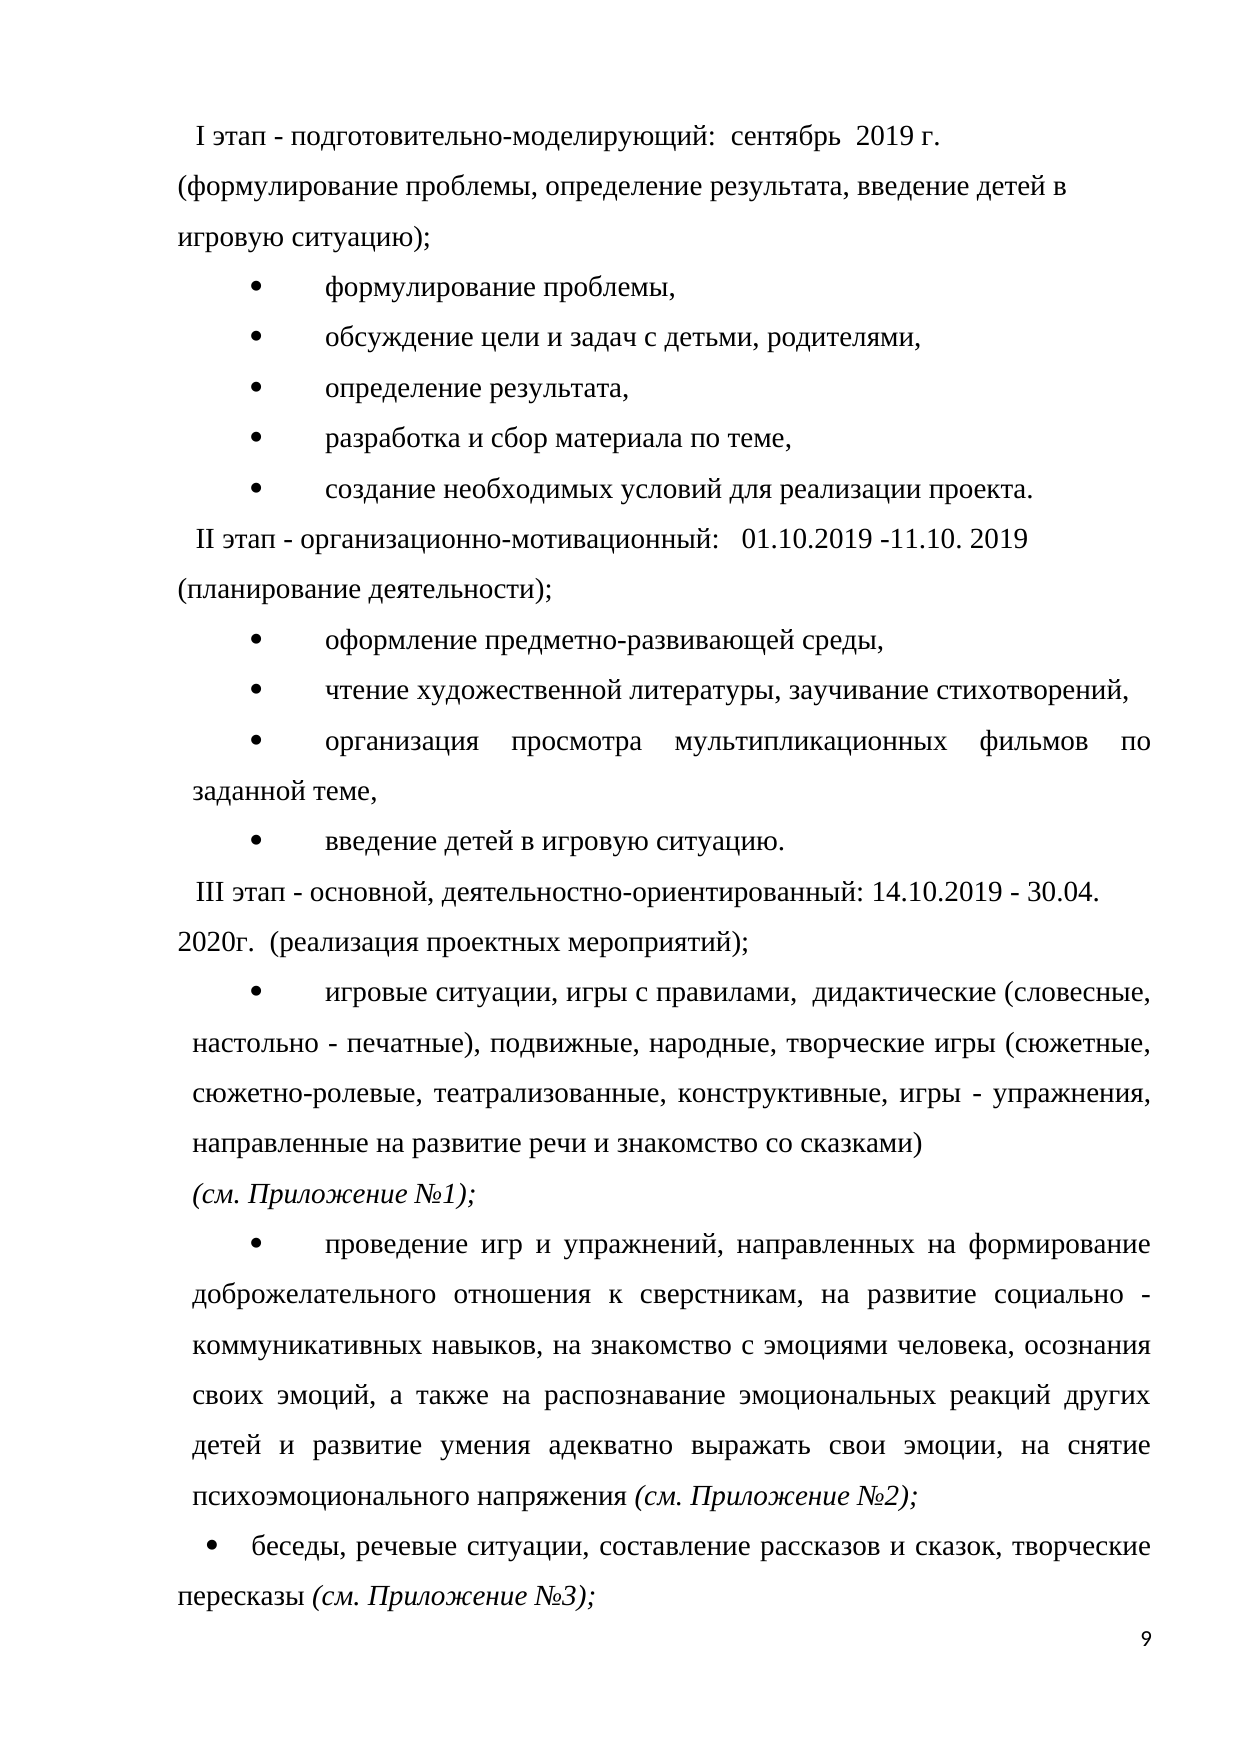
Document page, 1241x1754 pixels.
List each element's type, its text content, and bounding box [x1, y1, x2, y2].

list проведение игр и упражнений, направленных на формирование доброжелательного отношения к сверстникам, на развитие социально - коммуникативных навыков, на знакомство с эмоциями человека, осознания своих эмоций, а также на распознавание эмоциональных реакций других детей и развитие умения адекватно выражать свои эмоции, на снятие психоэмоционального напряжения (см. Приложение №2); [192, 1226, 1152, 1511]
text II этап - организационно-мотивационный: 01.10.2019 -11.10. 2019 (планирование деятельности); [177, 521, 1152, 605]
list определение результата, [192, 370, 1152, 403]
list оформление предметно-развивающей среды, [192, 622, 1152, 655]
text I этап - подготовительно-моделирующий: сентябрь 2019 г. (формулирование проблемы, определение результата, введение детей в игровую ситуацию); [177, 118, 1152, 252]
list формулирование проблемы, [192, 269, 1152, 303]
list введение детей в игровую ситуацию. [192, 823, 1152, 857]
list разработка и сбор материала по теме, [192, 420, 1152, 454]
list чтение художественной литературы, заучивание стихотворений, [192, 672, 1152, 706]
list беседы, речевые ситуации, составление рассказов и сказок, творческие пересказы (см. Приложение №3); [177, 1528, 1152, 1612]
text III этап - основной, деятельностно-ориентированный: 14.10.2019 - 30.04. 2020г. (реализация проектных мероприятий); [177, 874, 1152, 958]
list создание необходимых условий для реализации проекта. [192, 471, 1152, 504]
list игровые ситуации, игры с правилами, дидактические (словесные, настольно - печатные), подвижные, народные, творческие игры (сюжетные, сюжетно-ролевые, театрализованные, конструктивные, игры - упражнения, направленные на развитие речи и знакомство со сказками) [192, 974, 1152, 1159]
list обсуждение цели и задач с детьми, родителями, [192, 319, 1152, 353]
list организация просмотра мультипликационных фильмов по заданной теме, [192, 723, 1152, 807]
text (см. Приложение №1); [192, 1176, 1152, 1209]
